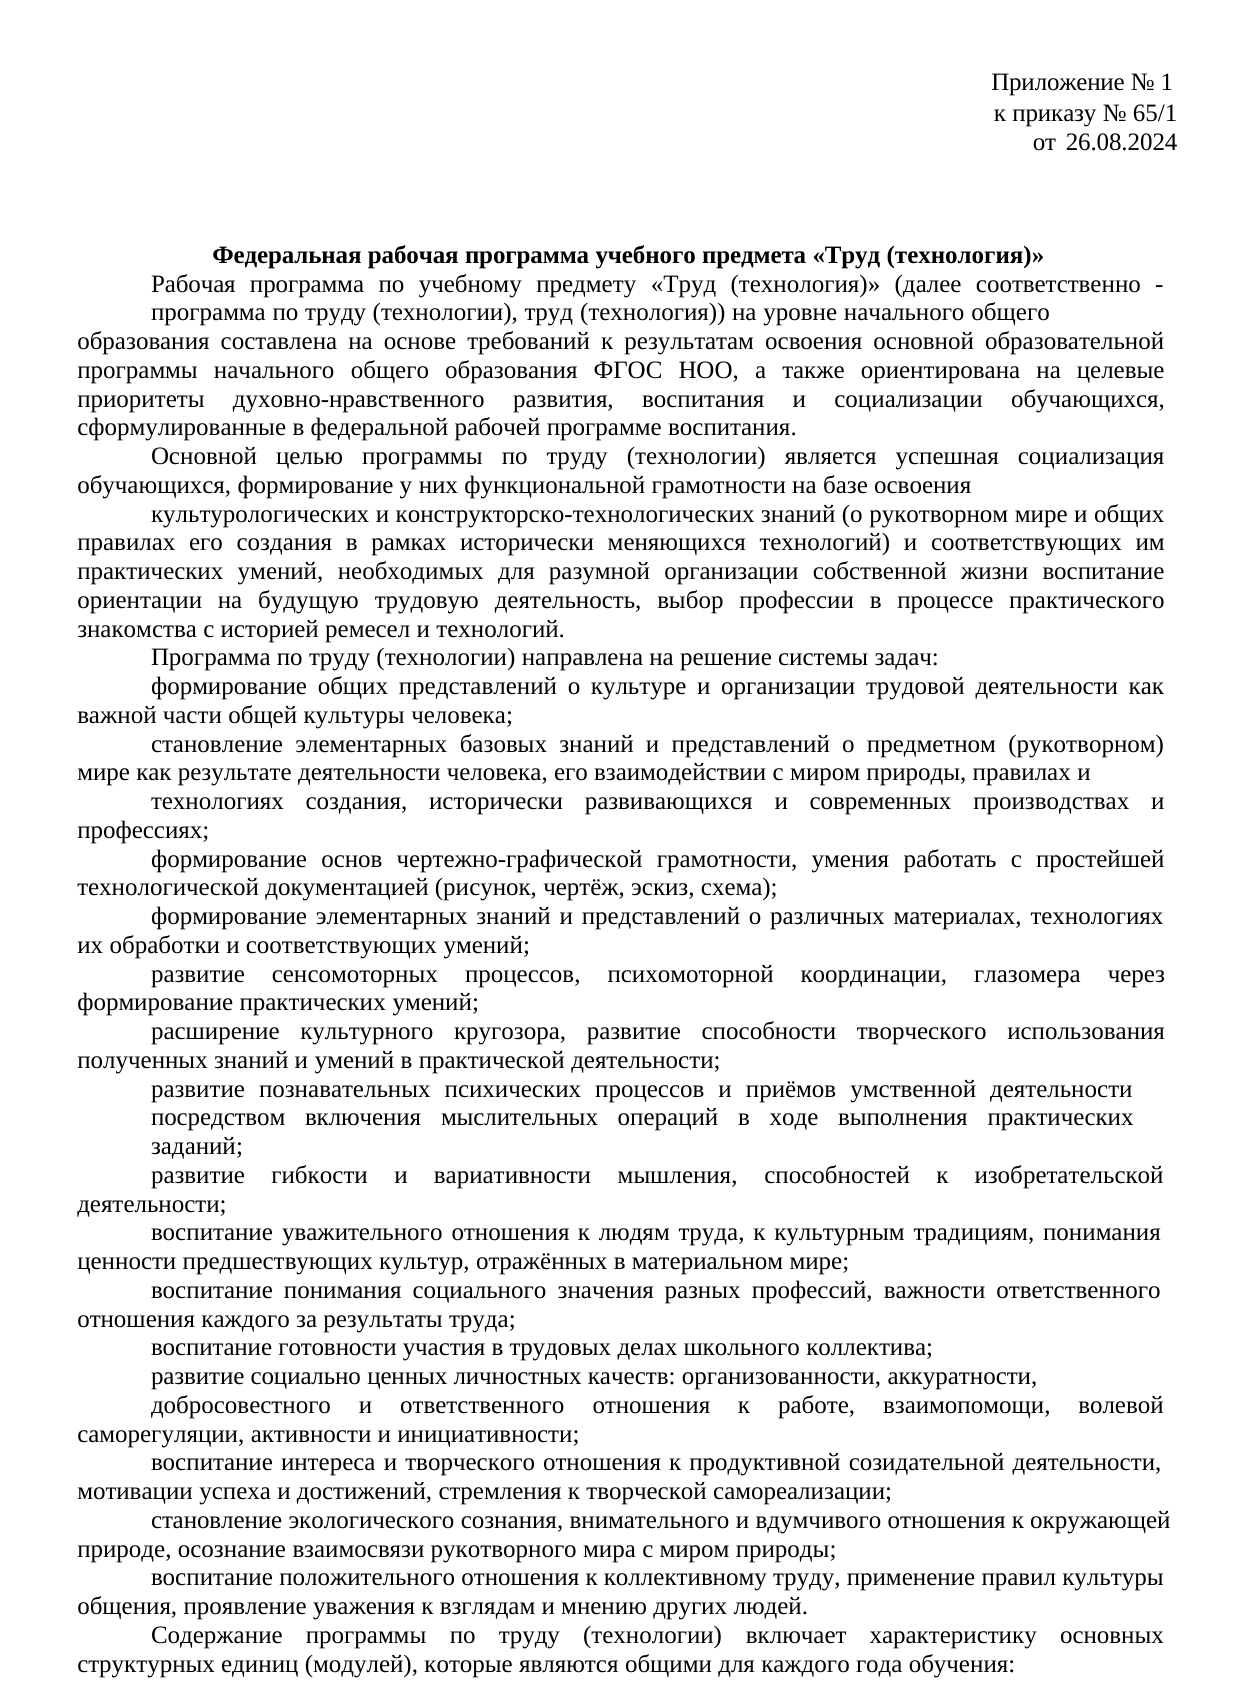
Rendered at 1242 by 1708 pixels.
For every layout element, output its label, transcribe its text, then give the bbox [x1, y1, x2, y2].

text воспитание понимания социального значения разных профессий, важности ответственного отношения каждого за результаты труда; [77, 1275, 1177, 1332]
text к приказу № 65/1 [844, 98, 1177, 127]
text развитие социально ценных личностных качеств: организованности, аккуратности, [151, 1361, 1177, 1390]
text развитие познавательных психических процессов и приёмов умственной деятельности посредством включения мыслительных операций в ходе выполнения практических заданий; [151, 1074, 1133, 1160]
text расширение культурного кругозора, развитие способности творческого использования полученных знаний и умений в практической деятельности; [77, 1016, 1165, 1074]
text Основной целью программы по труду (технологии) является успешная социализация обучающихся, формирование у них функциональной грамотности на базе освоения [77, 441, 1164, 499]
text Рабочая программа по учебному предмету «Труд (технология)» (далее соответственно - программа по труду (технологии), труд (технология)) на уровне начального общего [151, 269, 1164, 326]
subtitle Федеральная рабочая программа учебного предмета «Труд (технология)» [212, 240, 1177, 269]
text воспитание уважительного отношения к людям труда, к культурным традициям, понимания ценности предшествующих культур, отражённых в материальном мире; [77, 1217, 1177, 1275]
text воспитание готовности участия в трудовых делах школьного коллектива; [151, 1332, 1177, 1361]
text культурологических и конструкторско-технологических знаний (о рукотворном мире и общих правилах его создания в рамках исторически меняющихся технологий) и соответствующих им практических умений, необходимых для разумной организации собственной жизни воспитание ориентации на будущую трудовую деятельность, выбор профессии в процессе практического знакомства с историей ремесел и технологий. [77, 499, 1165, 642]
text становление элементарных базовых знаний и представлений о предметном (рукотворном) мире как результате деятельности человека, его взаимодействии с миром природы, правилах и [77, 729, 1165, 786]
text технологиях создания, исторически развивающихся и современных производствах и профессиях; [77, 786, 1165, 844]
text развитие сенсомоторных процессов, психомоторной координации, глазомера через формирование практических умений; [77, 959, 1165, 1016]
text формирование элементарных знаний и представлений о различных материалах, технологиях их обработки и соответствующих умений; [77, 901, 1165, 959]
text воспитание положительного отношения к коллективному труду, применение правил культуры общения, проявление уважения к взглядам и мнению других людей. [77, 1562, 1166, 1620]
text от 26.08.2024 [64, 127, 1177, 156]
text Содержание программы по труду (технологии) включает характеристику основных структурных единиц (модулей), которые являются общими для каждого года обучения: [77, 1620, 1165, 1677]
text формирование общих представлений о культуре и организации трудовой деятельности как важной части общей культуры человека; [77, 671, 1165, 729]
text Программа по труду (технологии) направлена на решение системы задач: [151, 642, 1177, 671]
text Приложение № 1 [844, 67, 1177, 96]
text развитие гибкости и вариативности мышления, способностей к изобретательской деятельности; [77, 1160, 1165, 1217]
text воспитание интереса и творческого отношения к продуктивной созидательной деятельности, мотивации успеха и достижений, стремления к творческой самореализации; [77, 1447, 1177, 1505]
text добросовестного и ответственного отношения к работе, взаимопомощи, волевой саморегуляции, активности и инициативности; [77, 1390, 1165, 1447]
text формирование основ чертежно-графической грамотности, умения работать с простейшей технологической документацией (рисунок, чертёж, эскиз, схема); [77, 844, 1165, 901]
text образования составлена на основе требований к результатам освоения основной образовательной программы начального общего образования ФГОС НОО, а также ориентирована на целевые приоритеты духовно-нравственного развития, воспитания и социализации обучающихся, сформулированные в федеральной рабочей программе воспитания. [77, 326, 1165, 441]
text становление экологического сознания, внимательного и вдумчивого отношения к окружающей природе, осознание взаимосвязи рукотворного мира с миром природы; [77, 1505, 1177, 1562]
